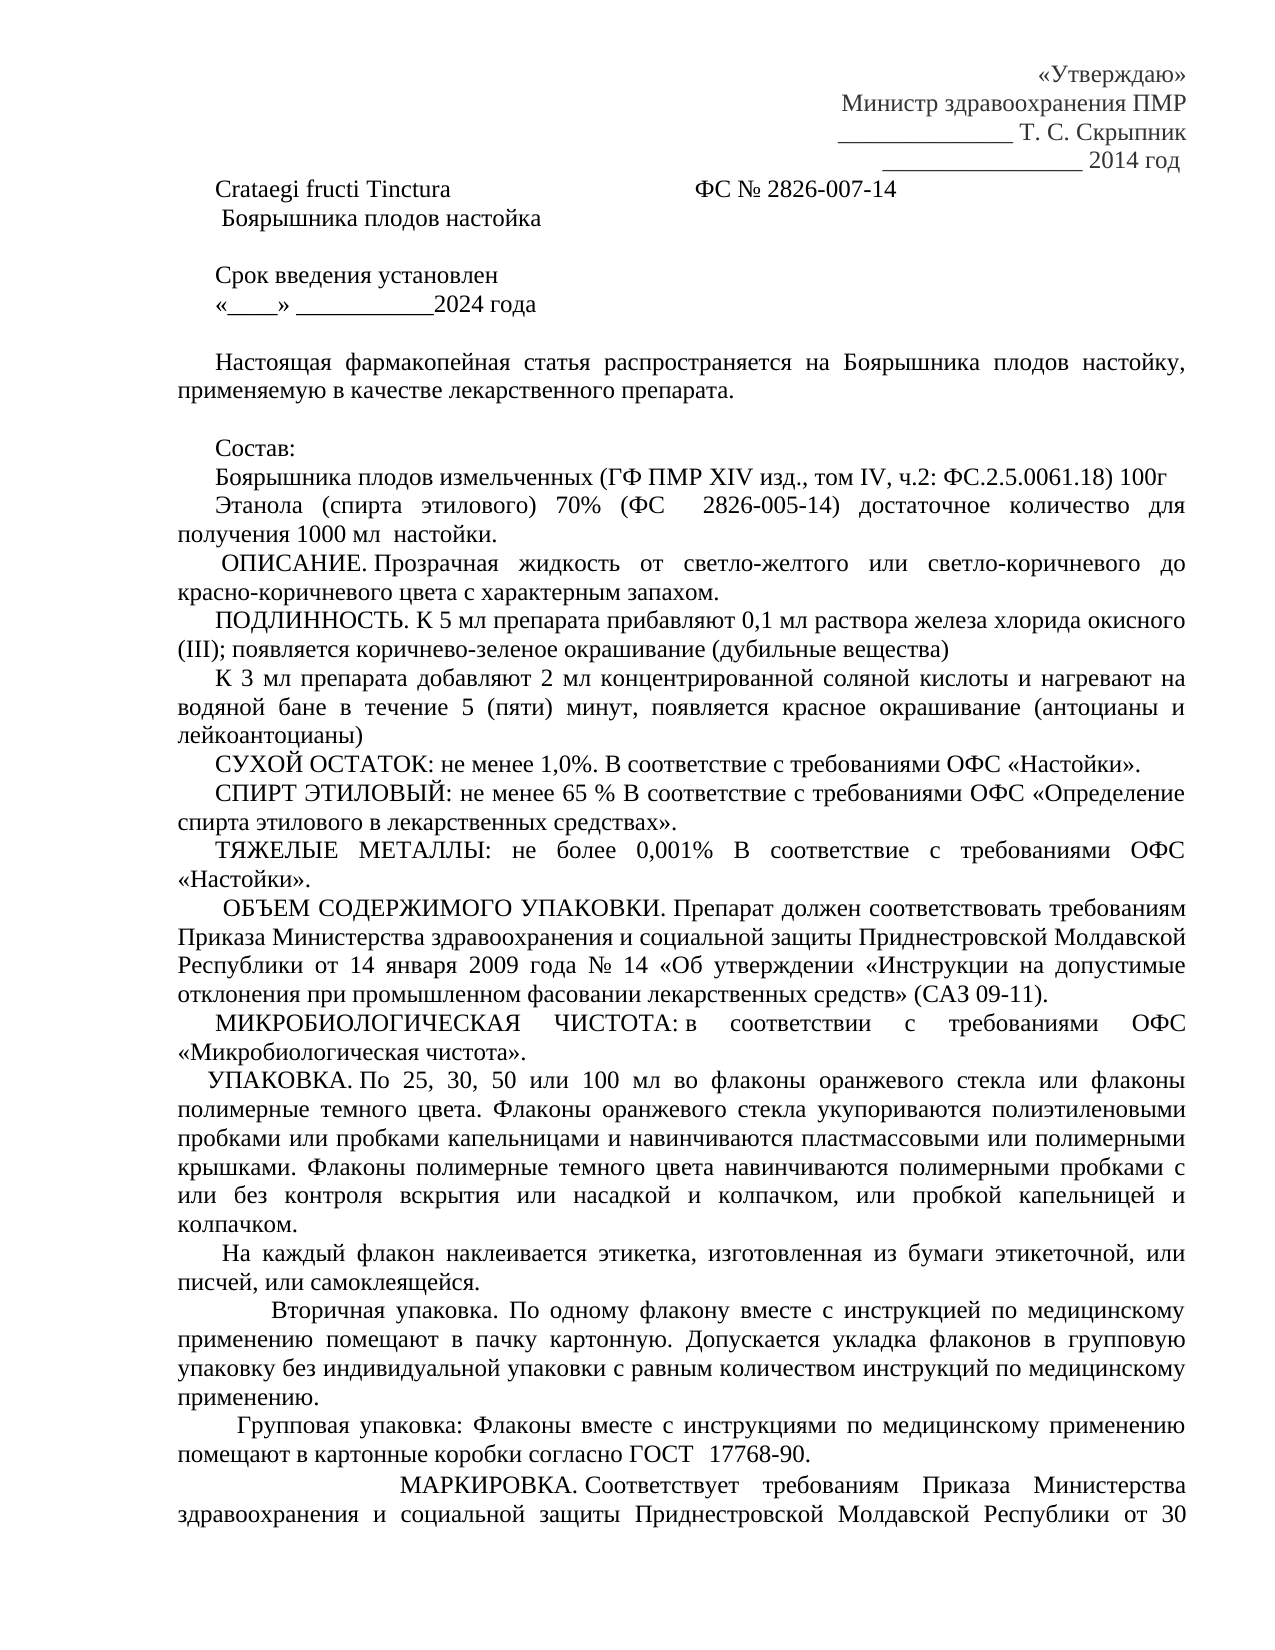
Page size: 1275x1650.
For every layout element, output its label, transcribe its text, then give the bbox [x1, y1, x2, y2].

text Состав: [177, 433, 1186, 462]
text СУХОЙ ОСТАТОК: не менее 1,0%. В соответствие с требованиями ОФС «Настойки». [177, 749, 1186, 778]
text УПАКОВКА. По 25, 30, 50 или 100 мл во флаконы оранжевого стекла или флаконы полимерные темного цвета. Флаконы оранжевого стекла укупориваются полиэтиленовыми пробками или пробками капельницами и навинчиваются пластмассовыми или полимерными крышками. Флаконы полимерные темного цвета навинчиваются полимерными пробками с или без контроля вскрытия или насадкой и колпачком, или пробкой капельницей и колпачком. [177, 1065, 1186, 1238]
text Настоящая фармакопейная статья распространяется на Боярышника плодов настойку, применяемую в качестве лекарственного препарата. [177, 347, 1186, 404]
text МИКРОБИОЛОГИЧЕСКАЯ ЧИСТОТА: в соответствии с требованиями ОФС «Микробиологическая чистота». [177, 1008, 1186, 1065]
text ПОДЛИННОСТЬ. К 5 мл препарата прибавляют 0,1 мл раствора железа хлорида окисного (III); появляется коричнево-зеленое окрашивание (дубильные вещества) [177, 605, 1186, 663]
text ______________ Т. С. Скрыпник [177, 117, 1186, 145]
text На каждый флакон наклеивается этикетка, изготовленная из бумаги этикеточной, или писчей, или самоклеящейся. [177, 1238, 1186, 1295]
text «____» ___________2024 года [177, 289, 1186, 318]
text К 3 мл препарата добавляют 2 мл концентрированной соляной кислоты и нагревают на водяной бане в течение 5 (пяти) минут, появляется красное окрашивание (антоцианы и лейкоантоцианы) [177, 663, 1186, 749]
text Вторичная упаковка. По одному флакону вместе с инструкцией по медицинскому применению помещают в пачку картонную. Допускается укладка флаконов в групповую упаковку без индивидуальной упаковки с равным количеством инструкций по медицинскому применению. [177, 1295, 1186, 1410]
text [177, 1470, 1186, 1527]
text Групповая упаковка: Флаконы вместе с инструкциями по медицинскому применению помещают в картонные коробки согласно ГОСТ 17768-90. [177, 1410, 1186, 1470]
text Боярышника плодов настойка [177, 203, 1186, 232]
text Министр здравоохранения ПМР [177, 88, 1186, 117]
text Этанола (спирта этилового) 70% (ФС 2826-005-14) достаточное количество для получения 1000 мл настойки. [177, 490, 1186, 548]
text ОПИСАНИЕ. Прозрачная жидкость от светло-желтого или светло-коричневого до красно-коричневого цвета с характерным запахом. [177, 548, 1186, 605]
text ТЯЖЕЛЫЕ МЕТАЛЛЫ: не более 0,001% В соответствие с требованиями ОФС «Настойки». [177, 835, 1186, 893]
text Срок введения установлен [177, 260, 1186, 289]
text ОБЪЕМ СОДЕРЖИМОГО УПАКОВКИ. Препарат должен соответствовать требованиям Приказа Министерства здравоохранения и социальной защиты Приднестровской Молдавской Республики от 14 января 2009 года № 14 «Об утверждении «Инструкции на допустимые отклонения при промышленном фасовании лекарственных средств» (САЗ 09-11). [177, 893, 1186, 1008]
text ________________ 2014 год [177, 145, 1186, 174]
text «Утверждаю» [177, 59, 1186, 88]
text СПИРТ ЭТИЛОВЫЙ: не менее 65 % В соответствие с требованиями ОФС «Определение спирта этилового в лекарственных средствах». [177, 778, 1186, 835]
text Crataegi fructi Tinctura ФС № 2826-007-14 [177, 174, 1186, 203]
text Боярышника плодов измельченных (ГФ ПМР XIV изд., том IV, ч.2: ФС.2.5.0061.18) 100г [177, 462, 1186, 490]
